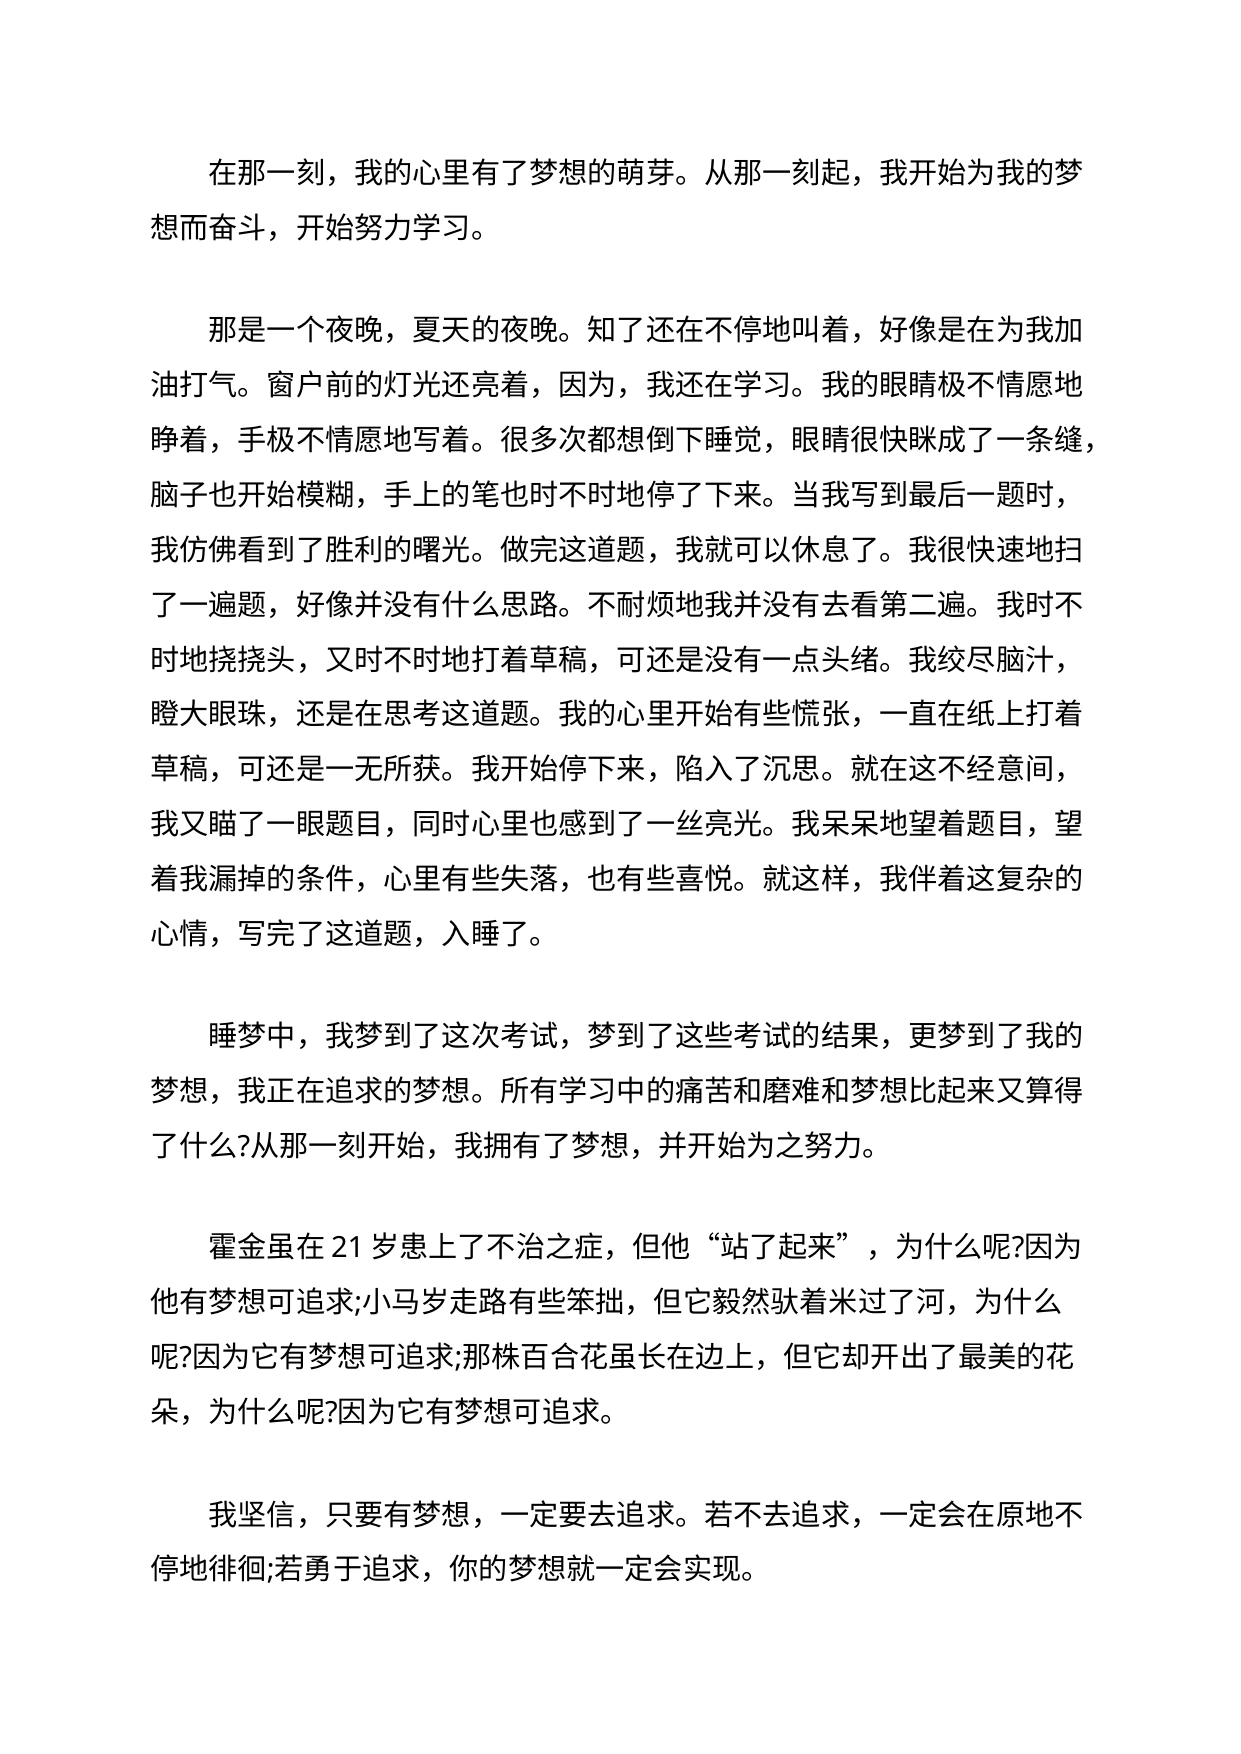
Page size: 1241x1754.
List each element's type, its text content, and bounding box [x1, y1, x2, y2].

text 那是一个夜晚，夏天的夜晚。知了还在不停地叫着，好像是在为我加油打气。窗户前的灯光还亮着，因为，我还在学习。我的眼睛极不情愿地睁着，手极不情愿地写着。很多次都想倒下睡觉，眼睛很快眯成了一条缝，脑子也开始模糊，手上的笔也时不时地停了下来。当我写到最后一题时，我仿佛看到了胜利的曙光。做完这道题，我就可以休息了。我很快速地扫了一遍题，好像并没有什么思路。不耐烦地我并没有去看第二遍。我时不时地挠挠头，又时不时地打着草稿，可还是没有一点头绪。我绞尽脑汁，瞪大眼珠，还是在思考这道题。我的心里开始有些慌张，一直在纸上打着草稿，可还是一无所获。我开始停下来，陷入了沉思。就在这不经意间，我又瞄了一眼题目，同时心里也感到了一丝亮光。我呆呆地望着题目，望着我漏掉的条件，心里有些失落，也有些喜悦。就这样，我伴着这复杂的心情，写完了这道题，入睡了。 [150, 307, 1090, 953]
text 在那一刻，我的心里有了梦想的萌芽。从那一刻起，我开始为我的梦想而奋斗，开始努力学习。 [150, 150, 1090, 247]
text 我坚信，只要有梦想，一定要去追求。若不去追求，一定会在原地不停地徘徊;若勇于追求，你的梦想就一定会实现。 [150, 1491, 1090, 1588]
text 睡梦中，我梦到了这次考试，梦到了这些考试的结果，更梦到了我的梦想，我正在追求的梦想。所有学习中的痛苦和磨难和梦想比起来又算得了什么?从那一刻开始，我拥有了梦想，并开始为之努力。 [150, 1012, 1090, 1164]
text 霍金虽在21岁患上了不治之症，但他“站了起来”，为什么呢?因为他有梦想可追求;小马岁走路有些笨拙，但它毅然驮着米过了河，为什么呢?因为它有梦想可追求;那株百合花虽长在边上，但它却开出了最美的花朵，为什么呢?因为它有梦想可追求。 [150, 1224, 1090, 1431]
